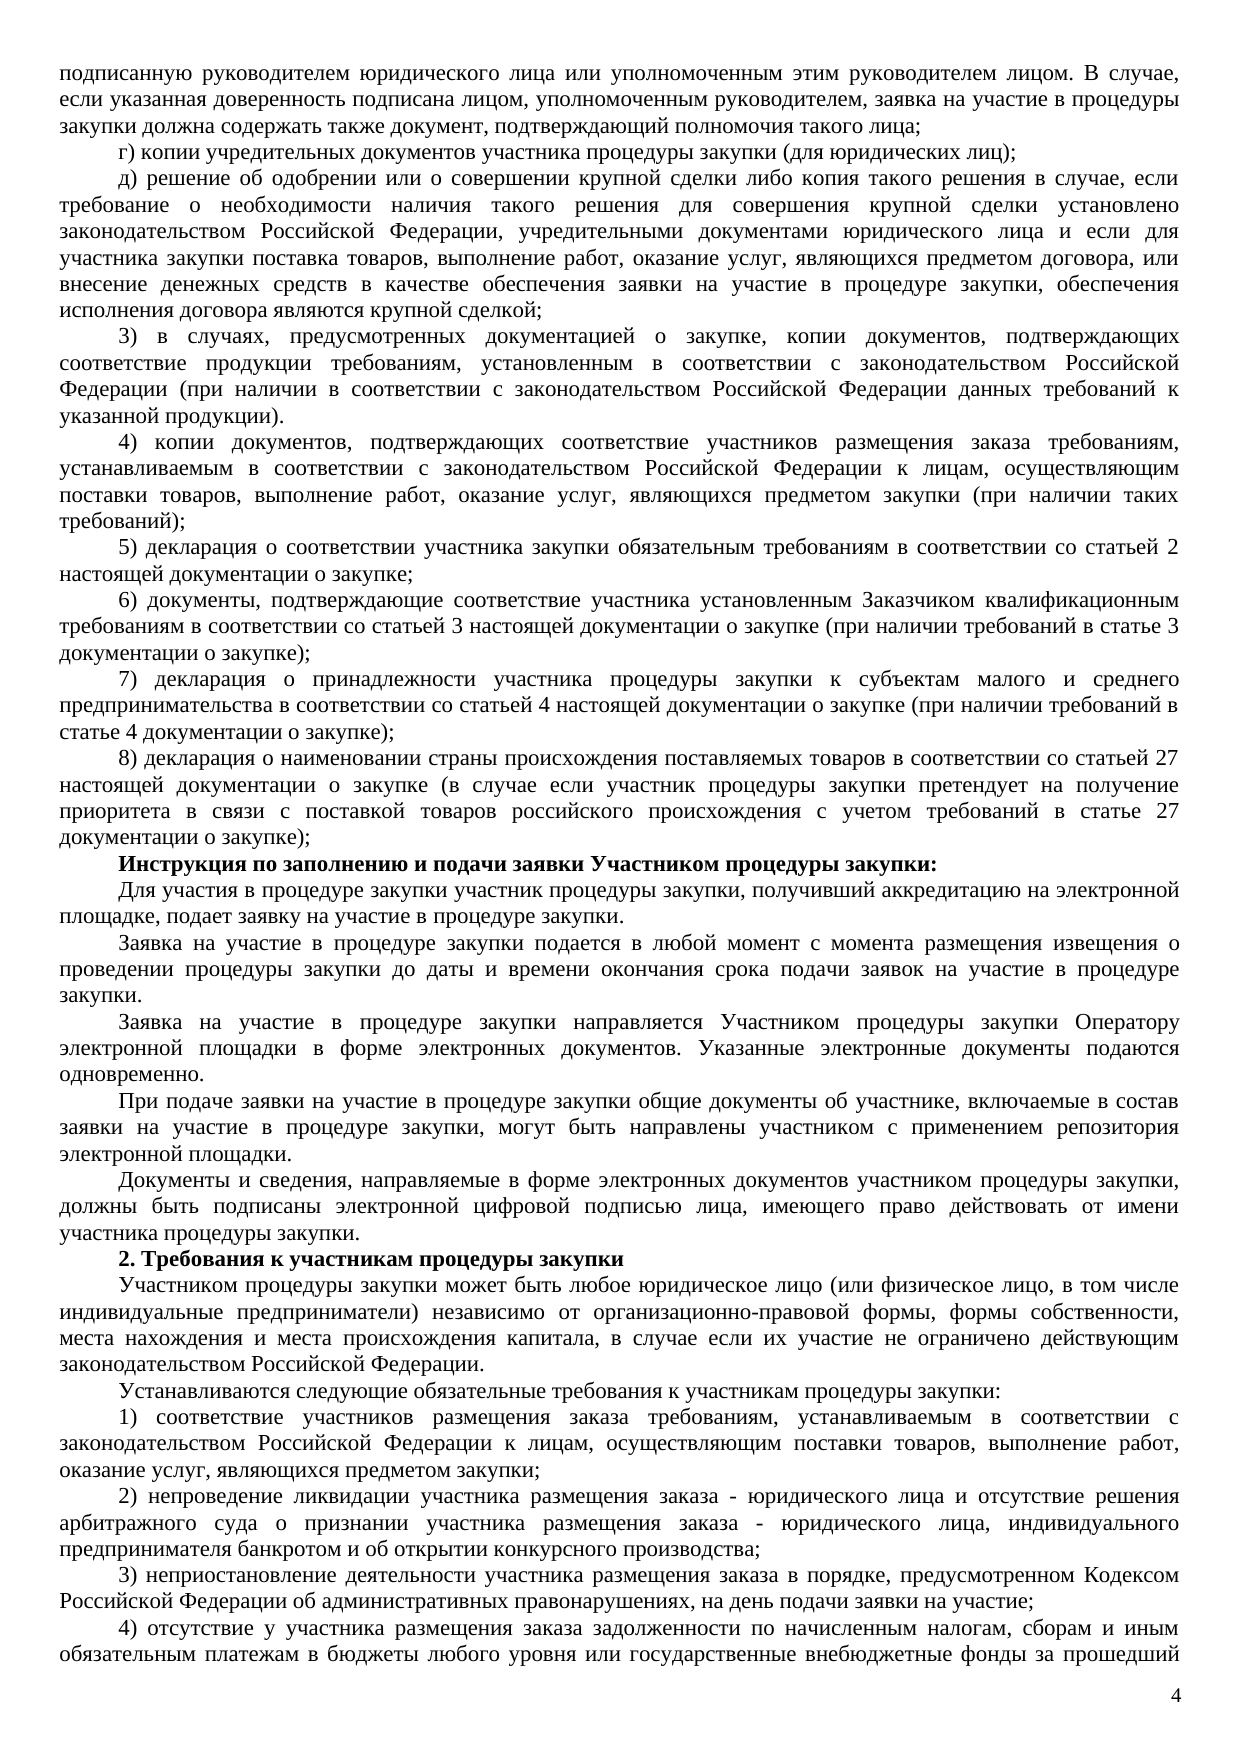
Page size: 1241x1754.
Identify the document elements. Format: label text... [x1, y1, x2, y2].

text 4) копии документов, подтверждающих соответствие участников размещения заказа требованиям, устанавливаемым в соответствии с законодательством Российской Федерации к лицам, осуществляющим поставки товаров, выполнение работ, оказание услуг, являющихся предметом закупки (при наличии таких требований); [59, 428, 1181, 533]
text Заявка на участие в процедуре закупки подается в любой момент с момента размещения извещения о проведении процедуры закупки до даты и времени окончания срока подачи заявок на участие в процедуре закупки. [59, 929, 1181, 1008]
text При подаче заявки на участие в процедуре закупки общие документы об участнике, включаемые в состав заявки на участие в процедуре закупки, могут быть направлены участником с применением репозитория электронной площадки. [59, 1087, 1181, 1166]
text 1) соответствие участников размещения заказа требованиям, устанавливаемым в соответствии с законодательством Российской Федерации к лицам, осуществляющим поставки товаров, выполнение работ, оказание услуг, являющихся предметом закупки; [59, 1403, 1181, 1482]
text Заявка на участие в процедуре закупки направляется Участником процедуры закупки Оператору электронной площадки в форме электронных документов. Указанные электронные документы подаются одновременно. [59, 1008, 1181, 1087]
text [59, 1614, 1181, 1667]
text Для участия в процедуре закупки участник процедуры закупки, получивший аккредитацию на электронной площадке, подает заявку на участие в процедуре закупки. [59, 876, 1181, 929]
text Документы и сведения, направляемые в форме электронных документов участником процедуры закупки, должны быть подписаны электронной цифровой подписью лица, имеющего право действовать от имени участника процедуры закупки. [59, 1166, 1181, 1245]
text 5) декларация о соответствии участника закупки обязательным требованиям в соответствии со статьей 2 настоящей документации о закупке; [59, 533, 1181, 586]
text Участником процедуры закупки может быть любое юридическое лицо (или физическое лицо, в том числе индивидуальные предприниматели) независимо от организационно-правовой формы, формы собственности, места нахождения и места происхождения капитала, в случае если их участие не ограничено действующим законодательством Российской Федерации. [59, 1271, 1181, 1377]
text д) решение об одобрении или о совершении крупной сделки либо копия такого решения в случае, если требование о необходимости наличия такого решения для совершения крупной сделки установлено законодательством Российской Федерации, учредительными документами юридического лица и если для участника закупки поставка товаров, выполнение работ, оказание услуг, являющихся предметом договора, или внесение денежных средств в качестве обеспечения заявки на участие в процедуре закупки, обеспечения исполнения договора являются крупной сделкой; [59, 164, 1181, 323]
text 3) в случаях, предусмотренных документацией о закупке, копии документов, подтверждающих соответствие продукции требованиям, установленным в соответствии с законодательством Российской Федерации (при наличии в соответствии с законодательством Российской Федерации данных требований к указанной продукции). [59, 323, 1181, 428]
text 6) документы, подтверждающие соответствие участника установленным Заказчиком квалификационным требованиям в соответствии со статьей 3 настоящей документации о закупке (при наличии требований в статье 3 документации о закупке); [59, 586, 1181, 665]
text г) копии учредительных документов участника процедуры закупки (для юридических лиц); [59, 138, 1181, 164]
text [59, 59, 1181, 138]
text 8) декларация о наименовании страны происхождения поставляемых товаров в соответствии со статьей 27 настоящей документации о закупке (в случае если участник процедуры закупки претендует на получение приоритета в связи с поставкой товаров российского происхождения с учетом требований в статье 27 документации о закупке); [59, 744, 1181, 850]
text Инструкция по заполнению и подачи заявки Участником процедуры закупки: [59, 850, 1181, 876]
text Устанавливаются следующие обязательные требования к участникам процедуры закупки: [59, 1377, 1181, 1403]
text 3) неприостановление деятельности участника размещения заказа в порядке, предусмотренном Кодексом Российской Федерации об административных правонарушениях, на день подачи заявки на участие; [59, 1561, 1181, 1614]
text 7) декларация о принадлежности участника процедуры закупки к субъектам малого и среднего предпринимательства в соответствии со статьей 4 настоящей документации о закупке (при наличии требований в статье 4 документации о закупке); [59, 665, 1181, 744]
text 2. Требования к участникам процедуры закупки [59, 1245, 1181, 1271]
text 2) непроведение ликвидации участника размещения заказа - юридического лица и отсутствие решения арбитражного суда о признании участника размещения заказа - юридического лица, индивидуального предпринимателя банкротом и об открытии конкурсного производства; [59, 1482, 1181, 1561]
